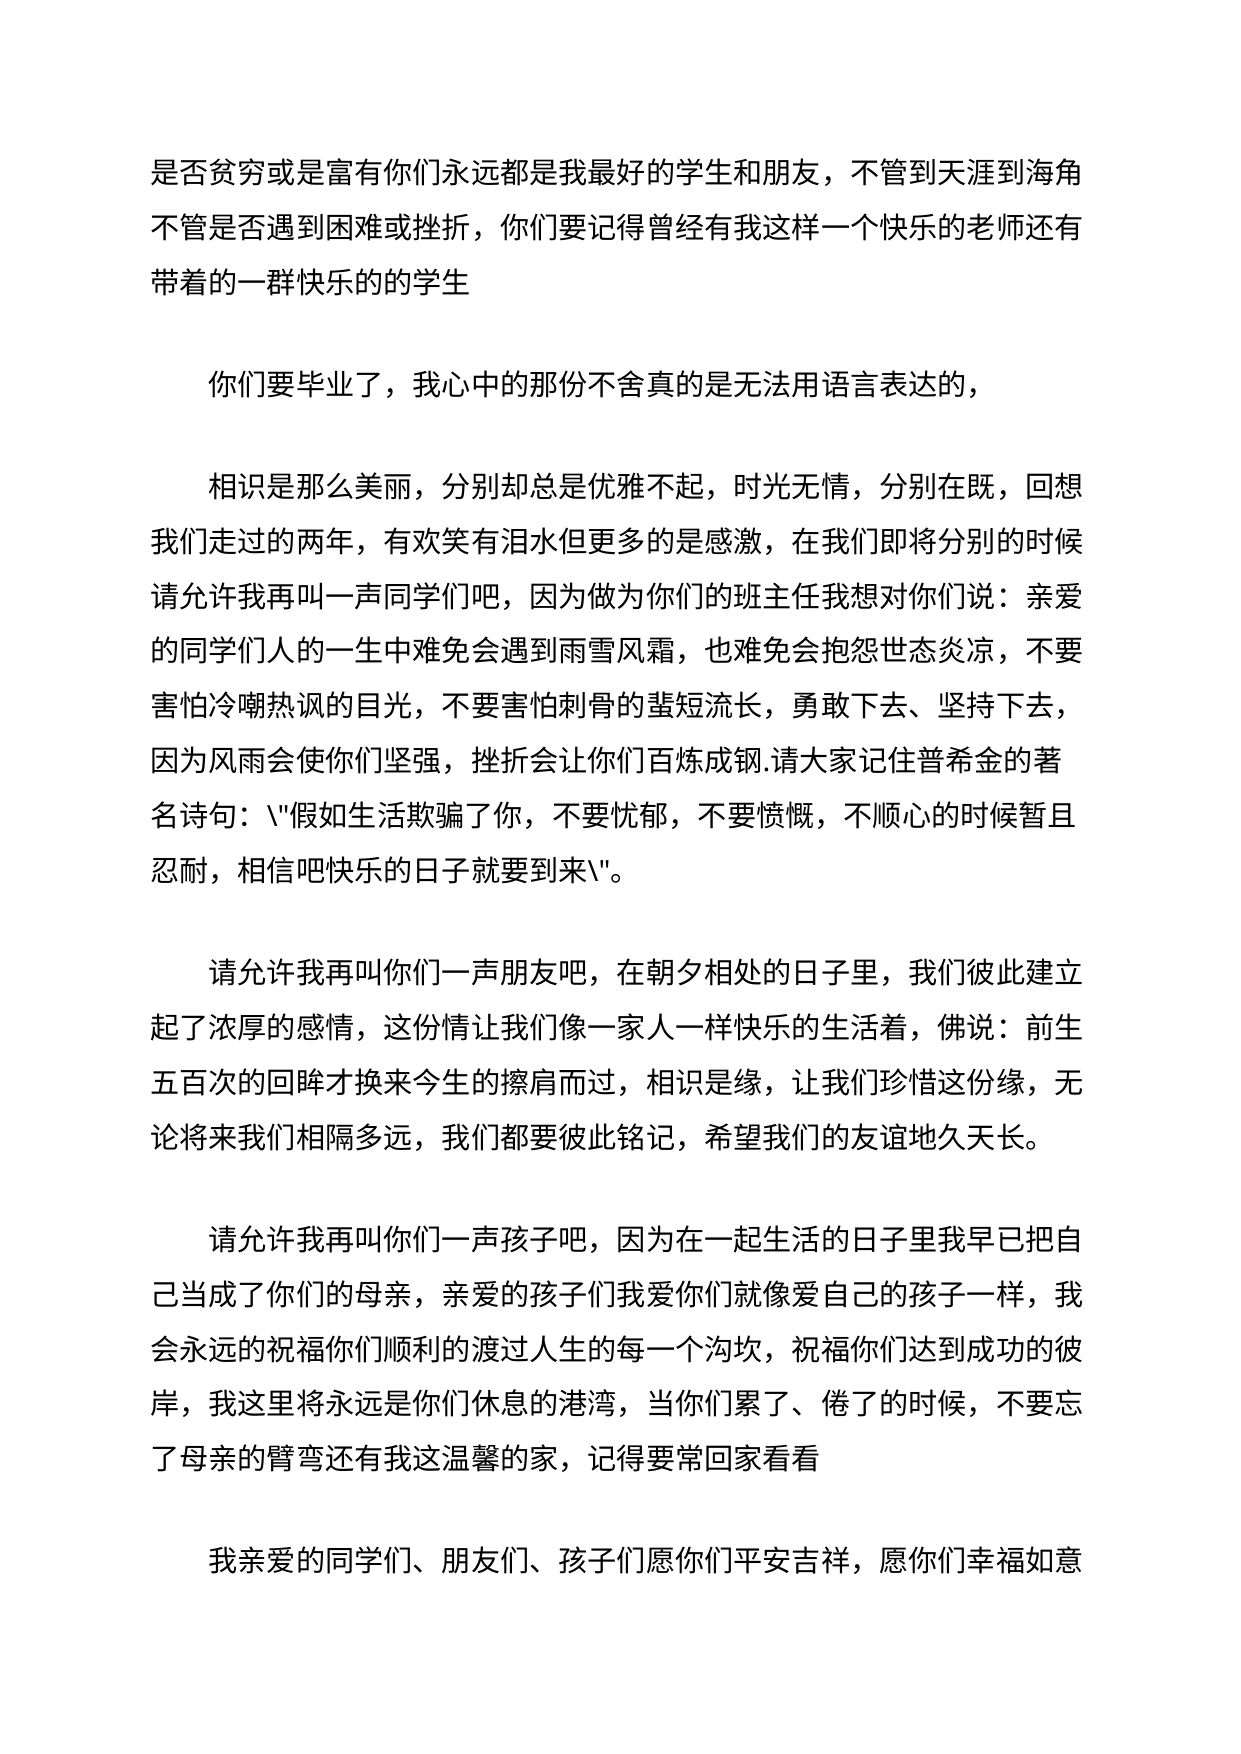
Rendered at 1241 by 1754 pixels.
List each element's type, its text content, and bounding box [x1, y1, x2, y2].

text 请允许我再叫你们一声朋友吧，在朝夕相处的日子里，我们彼此建立起了浓厚的感情，这份情让我们像一家人一样快乐的生活着，佛说：前生五百次的回眸才换来今生的擦肩而过，相识是缘，让我们珍惜这份缘，无论将来我们相隔多远，我们都要彼此铭记，希望我们的友谊地久天长。 [150, 950, 1090, 1157]
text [150, 1538, 1090, 1580]
text 你们要毕业了，我心中的那份不舍真的是无法用语言表达的， [150, 362, 1090, 404]
text 请允许我再叫你们一声孩子吧，因为在一起生活的日子里我早已把自己当成了你们的母亲，亲爱的孩子们我爱你们就像爱自己的孩子一样，我会永远的祝福你们顺利的渡过人生的每一个沟坎，祝福你们达到成功的彼岸，我这里将永远是你们休息的港湾，当你们累了、倦了的时候，不要忘了母亲的臂弯还有我这温馨的家，记得要常回家看看 [150, 1216, 1090, 1478]
text 相识是那么美丽，分别却总是优雅不起，时光无情，分别在既，回想我们走过的两年，有欢笑有泪水但更多的是感激，在我们即将分别的时候请允许我再叫一声同学们吧，因为做为你们的班主任我想对你们说：亲爱的同学们人的一生中难免会遇到雨雪风霜，也难免会抱怨世态炎凉，不要害怕冷嘲热讽的目光，不要害怕刺骨的蜚短流长，勇敢下去、坚持下去，因为风雨会使你们坚强，挫折会让你们百炼成钢.请大家记住普希金的著名诗句：\"假如生活欺骗了你，不要忧郁，不要愤慨，不顺心的时候暂且忍耐，相信吧快乐的日子就要到来\"。 [150, 463, 1090, 890]
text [150, 150, 1090, 302]
